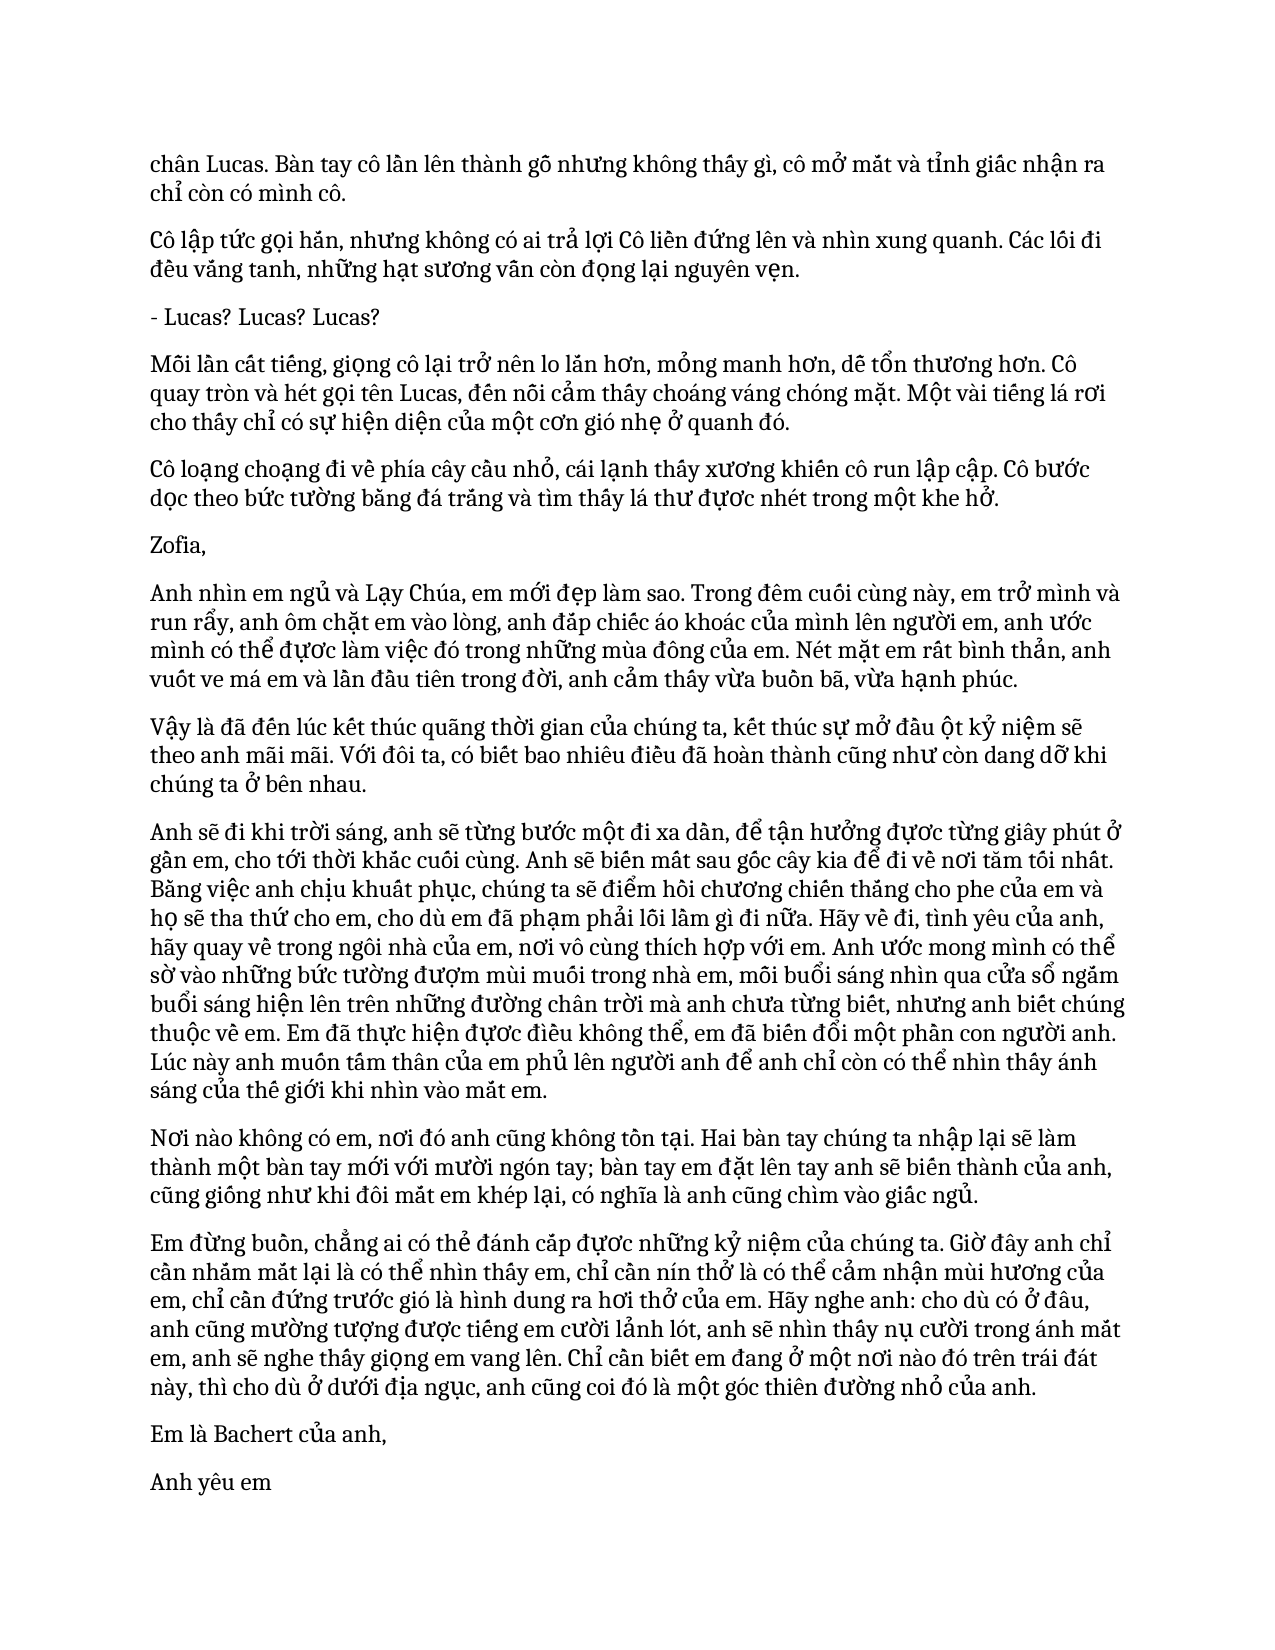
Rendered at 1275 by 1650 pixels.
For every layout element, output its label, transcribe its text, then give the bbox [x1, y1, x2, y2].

text Cô loạng choạng đi về phía cây cầu nhỏ, cái lạnh thấy xương khiến cô run lập cập. Cô bước dọc theo bức tường bằng đá trắng và tìm thấy lá thư đựơc nhét trong một khe hở. [150, 455, 1125, 512]
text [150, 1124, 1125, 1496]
text Zofia, [150, 531, 1125, 560]
text Cô lập tức gọi hắn, nhưng không có ai trả lợi Cô liền đứng lên và nhìn xung quanh. Các lối đi đều vắng tanh, những hạt sương vẫn còn đọng lại nguyên vẹn. [150, 226, 1125, 284]
text Anh sẽ đi khi trời sáng, anh sẽ từng bước một đi xa dần, để tận hưởng đựơc từng giây phút ở gần em, cho tới thời khắc cuối cùng. Anh sẽ biến mất sau gốc cây kia để đi về nơi tăm tối nhất. Bằng việc anh chịu khuất phục, chúng ta sẽ điểm hồi chương chiến thắng cho phe của em và họ sẽ tha thứ cho em, cho dù em đã phạm phải lỗi lầm gì đi nữa. Hãy về đi, tình yêu của anh, hãy quay về trong ngôi nhà của em, nơi vô cùng thích hợp với em. Anh ước mong mình có thể sờ vào những bức tường đượm mùi muối trong nhà em, mỗi buổi sáng nhìn qua cửa sổ ngắm buổi sáng hiện lên trên những đường chân trời mà anh chưa từng biết, nhưng anh biết chúng thuộc về em. Em đã thực hiện đựơc đìều không thể, em đã biến đổi một phần con người anh. Lúc này anh muốn tấm thân của em phủ lên người anh để anh chỉ còn có thể nhìn thấy ánh sáng của thế giới khi nhìn vào mắt em. [150, 817, 1125, 1105]
text Anh nhìn em ngủ và Lạy Chúa, em mới đẹp làm sao. Trong đêm cuối cùng này, em trở mình và run rẩy, anh ôm chặt em vào lòng, anh đắp chiếc áo khoác của mình lên người em, anh ước mình có thể đựơc làm việc đó trong những mùa đông của em. Nét mặt em rất bình thản, anh vuốt ve má em và lần đầu tiên trong đời, anh cảm thấy vừa buồn bã, vừa hạnh phúc. [150, 579, 1125, 694]
text - Lucas? Lucas? Lucas? [150, 302, 1125, 331]
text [150, 150, 1125, 207]
text Mỗi lần cất tiếng, giọng cô lại trở nên lo lắn hơn, mỏng manh hơn, dễ tổn thương hơn. Cô quay tròn và hét gọi tên Lucas, đến nỗi cảm thấy choáng váng chóng mặt. Một vài tiếng lá rơi cho thấy chỉ có sự hiện diện của một cơn gió nhẹ ở quanh đó. [150, 350, 1125, 436]
text Vậy là đã đến lúc kết thúc quãng thời gian của chúng ta, kết thúc sự mở đầu ột kỷ niệm sẽ theo anh mãi mãi. Với đôi ta, có biết bao nhiêu điều đã hoàn thành cũng như còn dang dỡ khi chúng ta ở bên nhau. [150, 712, 1125, 799]
